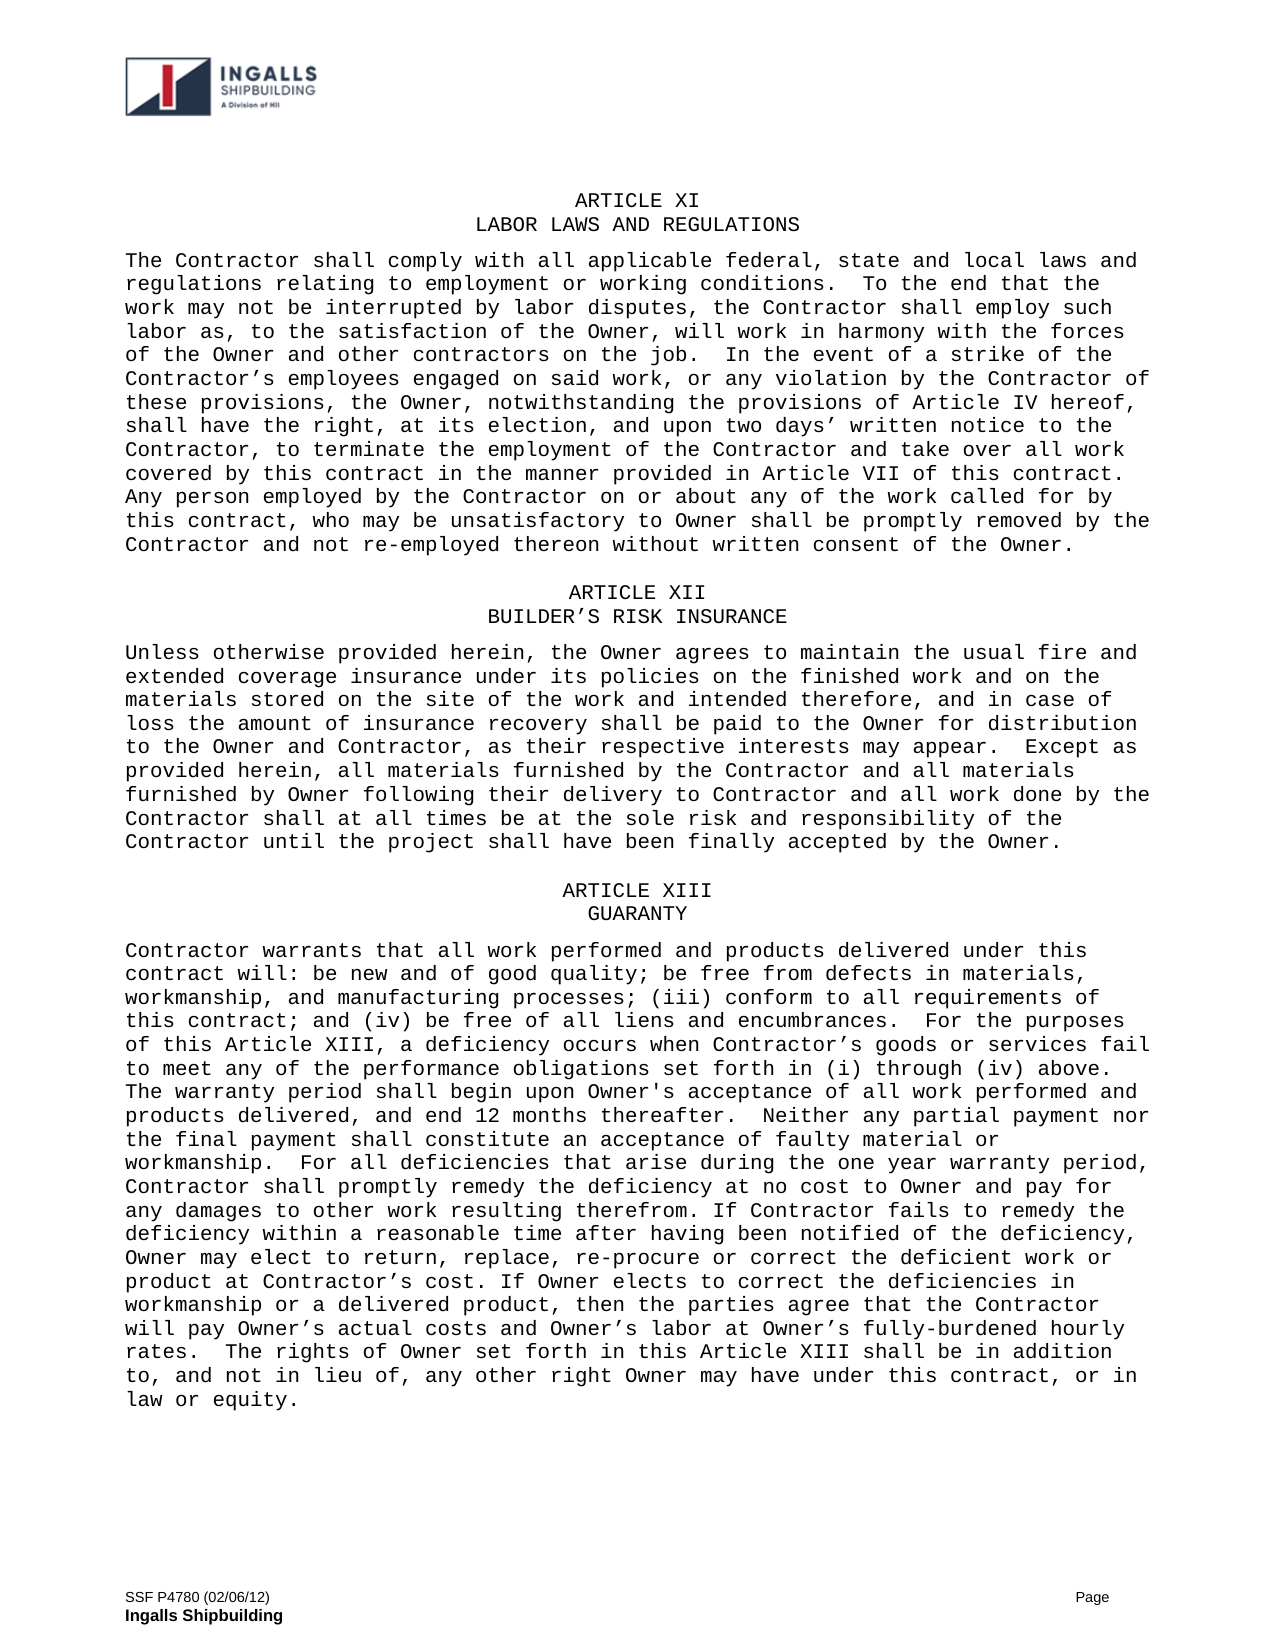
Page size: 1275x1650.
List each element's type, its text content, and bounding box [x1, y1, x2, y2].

text Unless otherwise provided herein, the Owner agrees to maintain the usual fire and extended coverage insurance under its policies on the finished work and on the materials stored on the site of the work and intended therefore, and in case of loss the amount of insurance recovery shall be paid to the Owner for distribution to the Owner and Contractor, as their respective interests may appear. Except as provided herein, all materials furnished by the Contractor and all materials furnished by Owner following their delivery to Contractor and all work done by the Contractor shall at all times be at the sole risk and responsibility of the Contractor until the project shall have been finally accepted by the Owner. [125, 642, 1150, 855]
subtitle Labor Laws and Regulations [125, 190, 1150, 237]
picture [125, 56, 318, 117]
text Contractor warrants that all work performed and products delivered under this contract will: be new and of good quality; be free from defects in materials, workmanship, and manufacturing processes; (iii) conform to all requirements of this contract; and (iv) be free of all liens and encumbrances. For the purposes of this Article XIII, a deficiency occurs when Contractor’s goods or services fail to meet any of the performance obligations set forth in (i) through (iv) above. The warranty period shall begin upon Owner's acceptance of all work performed and products delivered, and end 12 months thereafter. Neither any partial payment nor the final payment shall constitute an acceptance of faulty material or workmanship. For all deficiencies that arise during the one year warranty period, Contractor shall promptly remedy the deficiency at no cost to Owner and pay for any damages to other work resulting therefrom. If Contractor fails to remedy the deficiency within a reasonable time after having been notified of the deficiency, Owner may elect to return, replace, re-procure or correct the deficient work or product at Contractor’s cost. If Owner elects to correct the deficiencies in workmanship or a delivered product, then the parties agree that the Contractor will pay Owner’s actual costs and Owner’s labor at Owner’s fully-burdened hourly rates. The rights of Owner set forth in this Article XIII shall be in addition to, and not in lieu of, any other right Owner may have under this contract, or in law or equity. [125, 939, 1150, 1412]
subtitle Builder’s Risk Insurance [125, 582, 1150, 629]
subtitle Guaranty [125, 880, 1150, 927]
text The Contractor shall comply with all applicable federal, state and local laws and regulations relating to employment or working conditions. To the end that the work may not be interrupted by labor disputes, the Contractor shall employ such labor as, to the satisfaction of the Owner, will work in harmony with the forces of the Owner and other contractors on the job. In the event of a strike of the Contractor’s employees engaged on said work, or any violation by the Contractor of these provisions, the Owner, notwithstanding the provisions of Article IV hereof, shall have the right, at its election, and upon two days’ written notice to the Contractor, to terminate the employment of the Contractor and take over all work covered by this contract in the manner provided in Article VII of this contract. Any person employed by the Contractor on or about any of the work called for by this contract, who may be unsatisfactory to Owner shall be promptly removed by the Contractor and not re-employed thereon without written consent of the Owner. [125, 250, 1150, 557]
